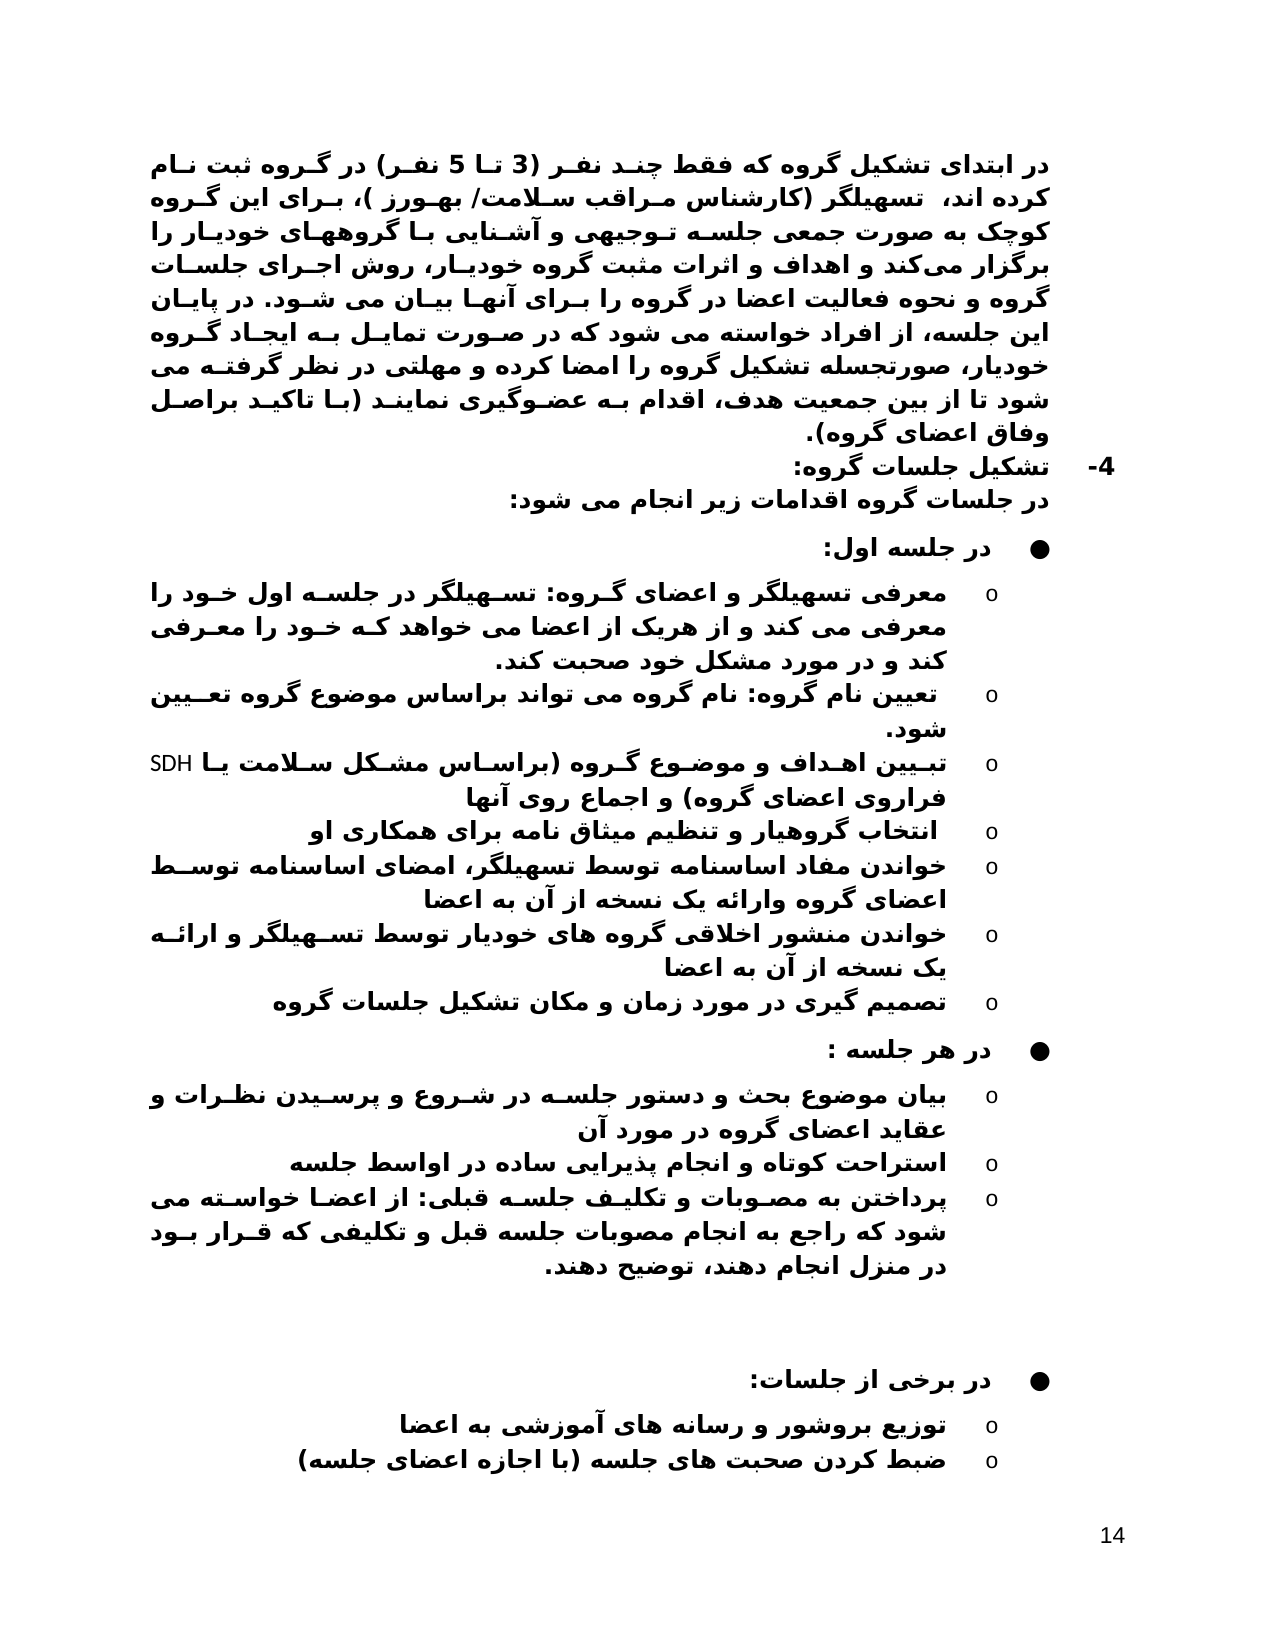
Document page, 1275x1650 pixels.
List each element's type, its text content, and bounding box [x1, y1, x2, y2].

list در جلسه اول: [150, 519, 1029, 570]
list توزیع بروشور و رسانه های آموزشی به اعضا [150, 1411, 985, 1441]
list در برخی از جلسات: [150, 1352, 1029, 1403]
list انتخاب گروهیار و تنظیم میثاق نامه برای همکاری او [150, 816, 985, 847]
list بیان موضوع بحث و دستور جلسه در شروع و پرسیدن نظرات و عقاید اعضای گروه در مورد آن [150, 1081, 985, 1144]
list در ابتدای تشکیل گروه که فقط چند نفر (3 تا 5 نفر) در گروه ثبت نام کرده اند، تسهیلگر (کارشناس مراقب سلامت/ بهورز )، برای این گروه کوچک به صورت جمعی جلسه توجیهی و آشنایی با گروههای خودیار را برگزار می‌کند و اهداف و اثرات مثبت گروه خودیار، روش اجرای جلسات گروه و نحوه فعالیت اعضا در گروه را برای آنها بیان می شود. در پایان این جلسه، از افراد خواسته می شود که در صورت تمایل به ایجاد گروه خودیار، صورتجسله تشکیل گروه را امضا کرده و مهلتی در نظر گرفته می شود تا از بین جمعیت هدف، اقدام به عضوگیری نمایند (با تاکید براصل وفاق اعضای گروه). [150, 150, 1050, 447]
list تشکیل جلسات گروه: [150, 452, 1087, 481]
list تبیین اهداف و موضوع گروه (براساس مشکل سلامت یا SDH فراروی اعضای گروه) و اجماع روی آنها [150, 747, 985, 812]
list در هر جلسه : [150, 1022, 1029, 1073]
list تصمیم گیری در مورد زمان و مکان تشکیل جلسات گروه [150, 987, 985, 1017]
list استراحت کوتاه و انجام پذیرایی ساده در اواسط جلسه [150, 1148, 985, 1179]
list معرفی تسهیلگر و اعضای گروه: تسهیلگر در جلسه اول خود را معرفی می کند و از هریک از اعضا می خواهد که خود را معرفی کند و در مورد مشکل خود صحبت کند. [150, 578, 985, 675]
list ضبط کردن صحبت های جلسه (با اجازه اعضای جلسه) [150, 1445, 985, 1475]
text در جلسات گروه اقدامات زیر انجام می شود: [150, 485, 1050, 514]
list پرداختن به مصوبات و تکلیف جلسه قبلی: از اعضا خواسته می شود که راجع به انجام مصوبات جلسه قبل و تکلیفی که قرار بود در منزل انجام دهند، توضیح دهند. [150, 1183, 985, 1280]
list خواندن منشور اخلاقی گروه های خودیار توسط تسهیلگر و ارائه یک نسخه از آن به اعضا [150, 919, 985, 983]
list تعیین نام گروه: نام گروه می تواند براساس موضوع گروه تعیین شود. [150, 679, 985, 743]
list خواندن مفاد اساسنامه توسط تسهیلگر، امضای اساسنامه توسط اعضای گروه وارائه یک نسخه از آن به اعضا [150, 851, 985, 915]
